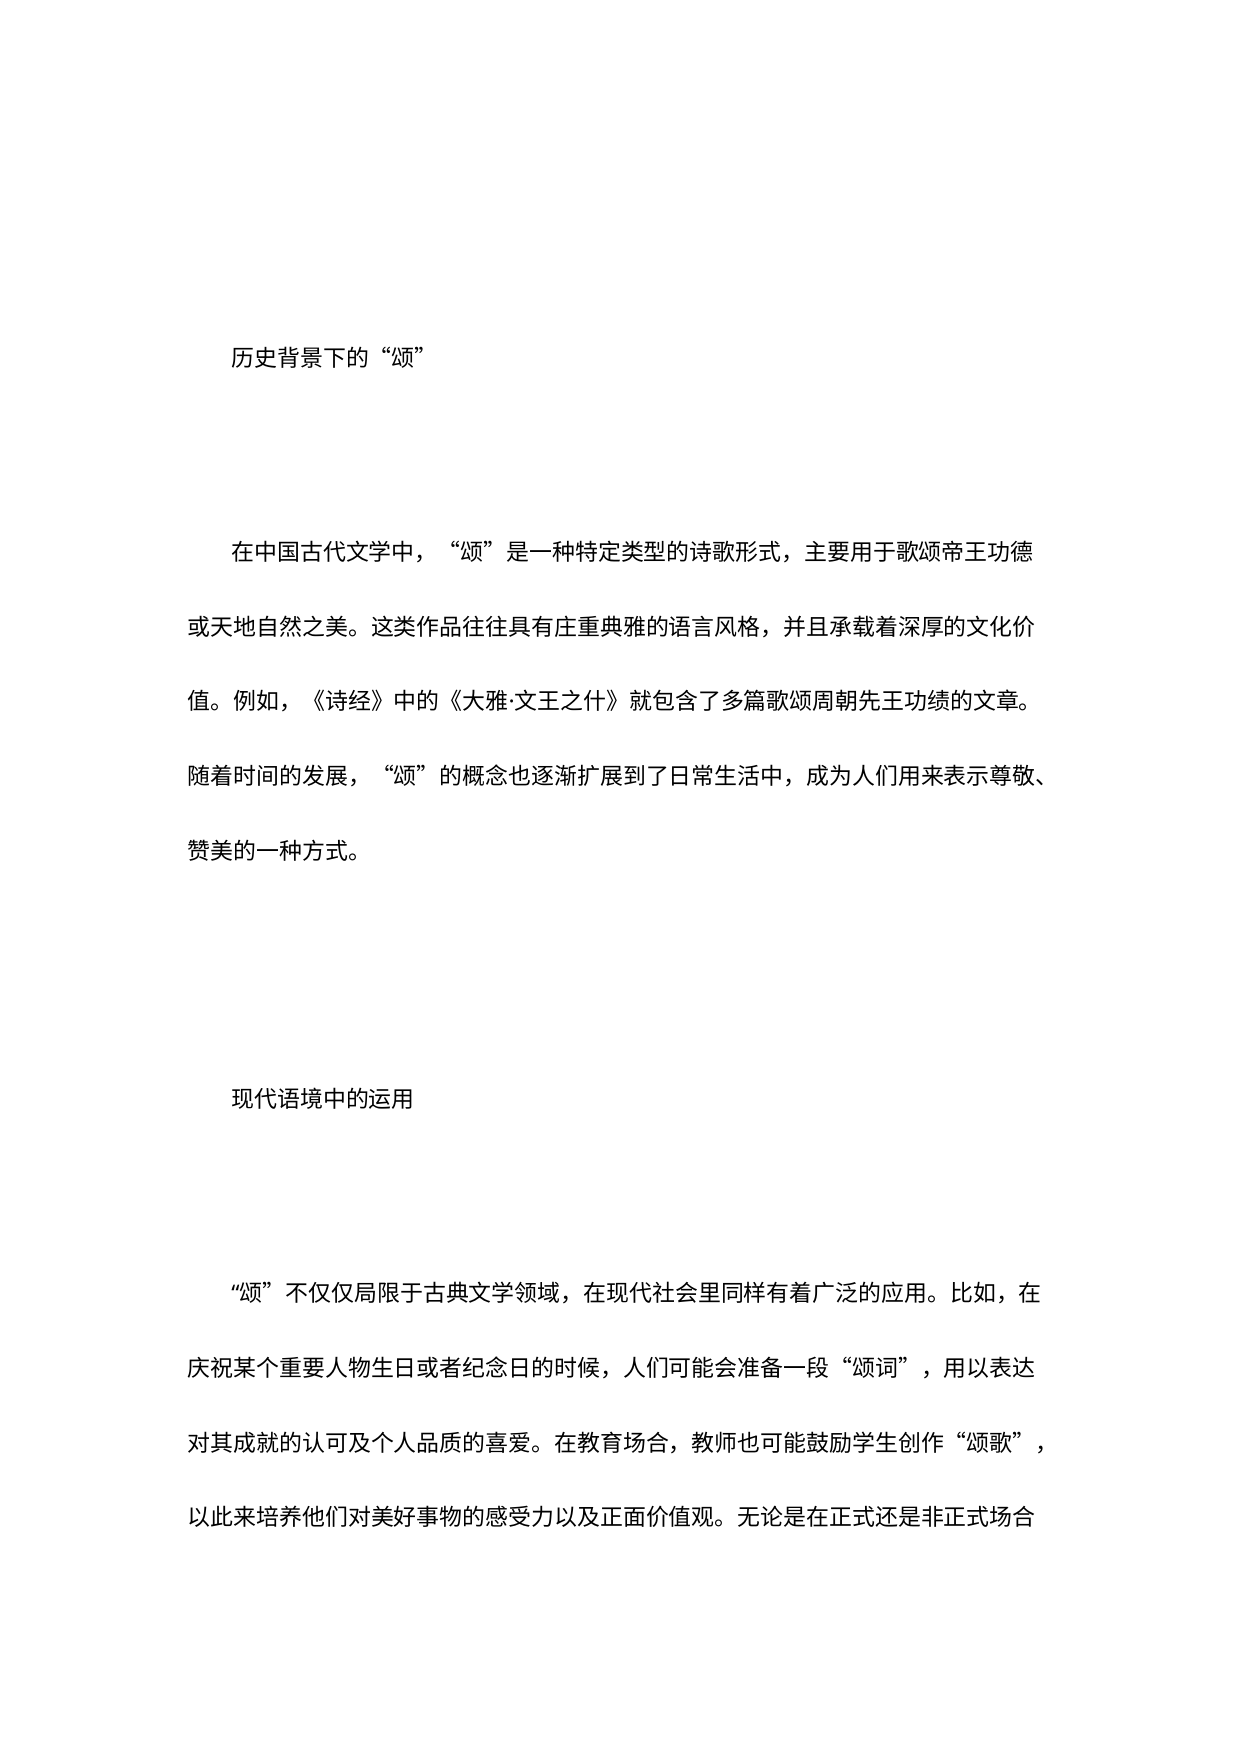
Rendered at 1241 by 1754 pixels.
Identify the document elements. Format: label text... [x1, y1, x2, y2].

text 现代语境中的运用 [187, 1065, 1053, 1130]
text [187, 1259, 1053, 1548]
text 历史背景下的“颂” [187, 323, 1053, 388]
text 在中国古代文学中，“颂”是一种特定类型的诗歌形式，主要用于歌颂帝王功德或天地自然之美。这类作品往往具有庄重典雅的语言风格，并且承载着深厚的文化价值。例如，《诗经》中的《大雅·文王之什》就包含了多篇歌颂周朝先王功绩的文章。随着时间的发展，“颂”的概念也逐渐扩展到了日常生活中，成为人们用来表示尊敬、赞美的一种方式。 [187, 518, 1053, 882]
